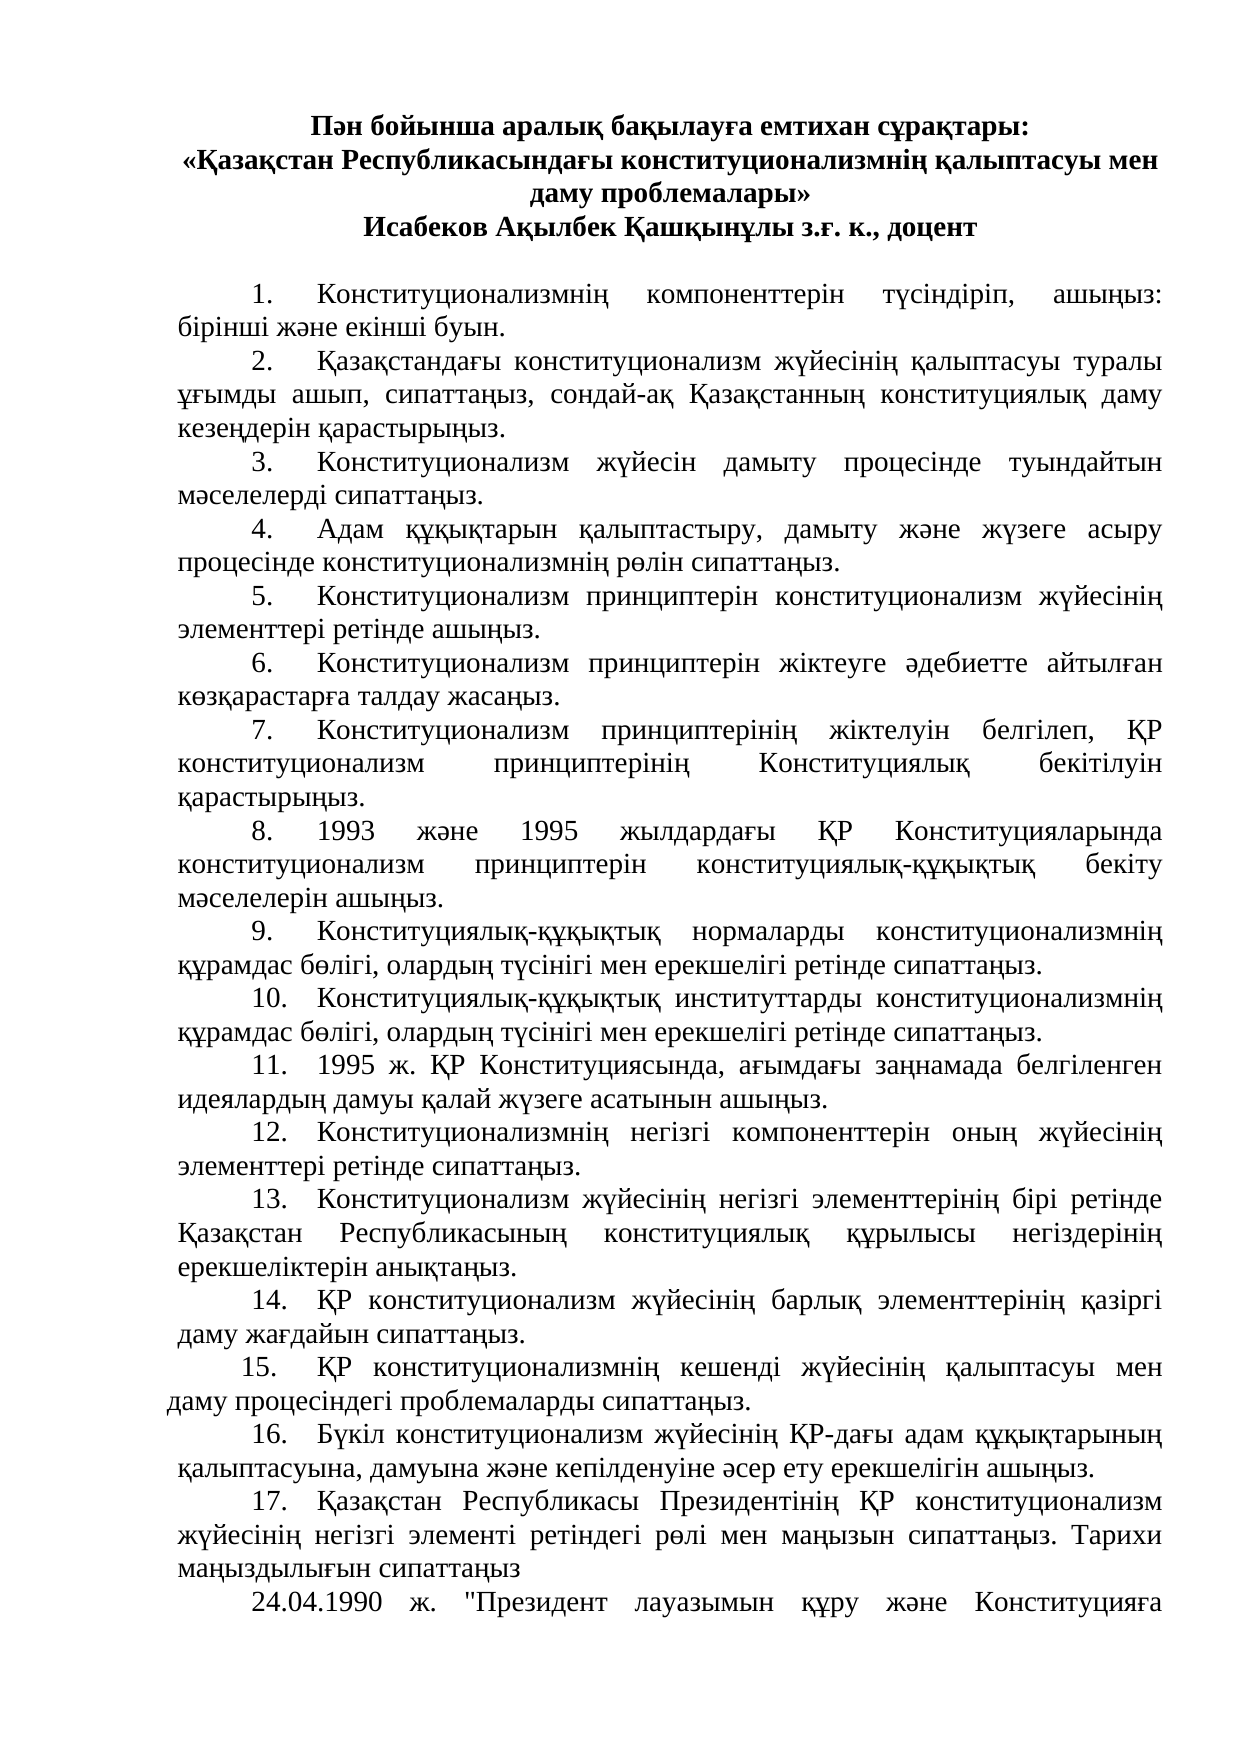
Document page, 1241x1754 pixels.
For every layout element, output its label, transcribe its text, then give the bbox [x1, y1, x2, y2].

subtitle 5. Конституционализм принциптерін конституционализм жүйесінің элементтері ретінде ашыңыз. [177, 578, 1163, 645]
subtitle 1. Конституционализмнің компоненттерін түсіндіріп, ашыңыз: бірінші және екінші буын. [177, 276, 1163, 343]
subtitle 6. Конституционализм принциптерін жіктеуге әдебиетте айтылған көзқарастарға талдау жасаңыз. [177, 645, 1163, 712]
subtitle Исабеков Ақылбек Қашқынұлы з.ғ. к., доцент [177, 209, 1163, 242]
subtitle 3. Конституционализм жүйесін дамыту процесінде туындайтын мәселелерді сипаттаңыз. [177, 444, 1163, 511]
subtitle Пән бойынша аралық бақылауға емтихан сұрақтары: [177, 108, 1163, 142]
subtitle 16. Бүкіл конституционализм жүйесінің ҚР-дағы адам құқықтарының қалыптасуына, дамуына және кепілденуіне әсер ету ерекшелігін ашыңыз. [177, 1416, 1163, 1483]
subtitle 8. 1993 және 1995 жылдардағы ҚР Конституцияларында конституционализм принциптерін конституциялық-құқықтық бекіту мәселелерін ашыңыз. [177, 813, 1163, 913]
subtitle 14. ҚР конституционализм жүйесінің барлық элементтерінің қазіргі даму жағдайын сипаттаңыз. [177, 1282, 1163, 1349]
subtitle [177, 1584, 1163, 1618]
subtitle 2. Қазақстандағы конституционализм жүйесінің қалыптасуы туралы ұғымды ашып, сипаттаңыз, сондай-ақ Қазақстанның конституциялық даму кезеңдерін қарастырыңыз. [177, 343, 1163, 444]
subtitle 4. Адам құқықтарын қалыптастыру, дамыту және жүзеге асыру процесінде конституционализмнің рөлін сипаттаңыз. [177, 511, 1163, 578]
subtitle 13. Конституционализм жүйесінің негізгі элементтерінің бірі ретінде Қазақстан Республикасының конституциялық құрылысы негіздерінің ерекшеліктерін анықтаңыз. [177, 1182, 1163, 1282]
subtitle «Қазақстан Республикасындағы конституционализмнің қалыптасуы мен даму проблемалары» [177, 142, 1163, 209]
subtitle 10. Конституциялық-құқықтық институттарды конституционализмнің құрамдас бөлігі, олардың түсінігі мен ерекшелігі ретінде сипаттаңыз. [177, 980, 1163, 1047]
subtitle 11. 1995 ж. ҚР Конституциясында, ағымдағы заңнамада белгіленген идеялардың дамуы қалай жүзеге асатынын ашыңыз. [177, 1047, 1163, 1114]
subtitle 15. ҚР конституционализмнің кешенді жүйесінің қалыптасуы мен даму процесіндегі проблемаларды сипаттаңыз. [167, 1349, 1163, 1416]
subtitle 7. Конституционализм принциптерінің жіктелуін белгілеп, ҚР конституционализм принциптерінің Конституциялық бекітілуін қарастырыңыз. [177, 712, 1163, 813]
subtitle 9. Конституциялық-құқықтық нормаларды конституционализмнің құрамдас бөлігі, олардың түсінігі мен ерекшелігі ретінде сипаттаңыз. [177, 913, 1163, 980]
subtitle 17. Қазақстан Республикасы Президентінің ҚР конституционализм жүйесінің негізгі элементі ретіндегі рөлі мен маңызын сипаттаңыз. Тарихи маңыздылығын сипаттаңыз [177, 1483, 1163, 1584]
subtitle 12. Конституционализмнің негізгі компоненттерін оның жүйесінің элементтері ретінде сипаттаңыз. [177, 1114, 1163, 1182]
